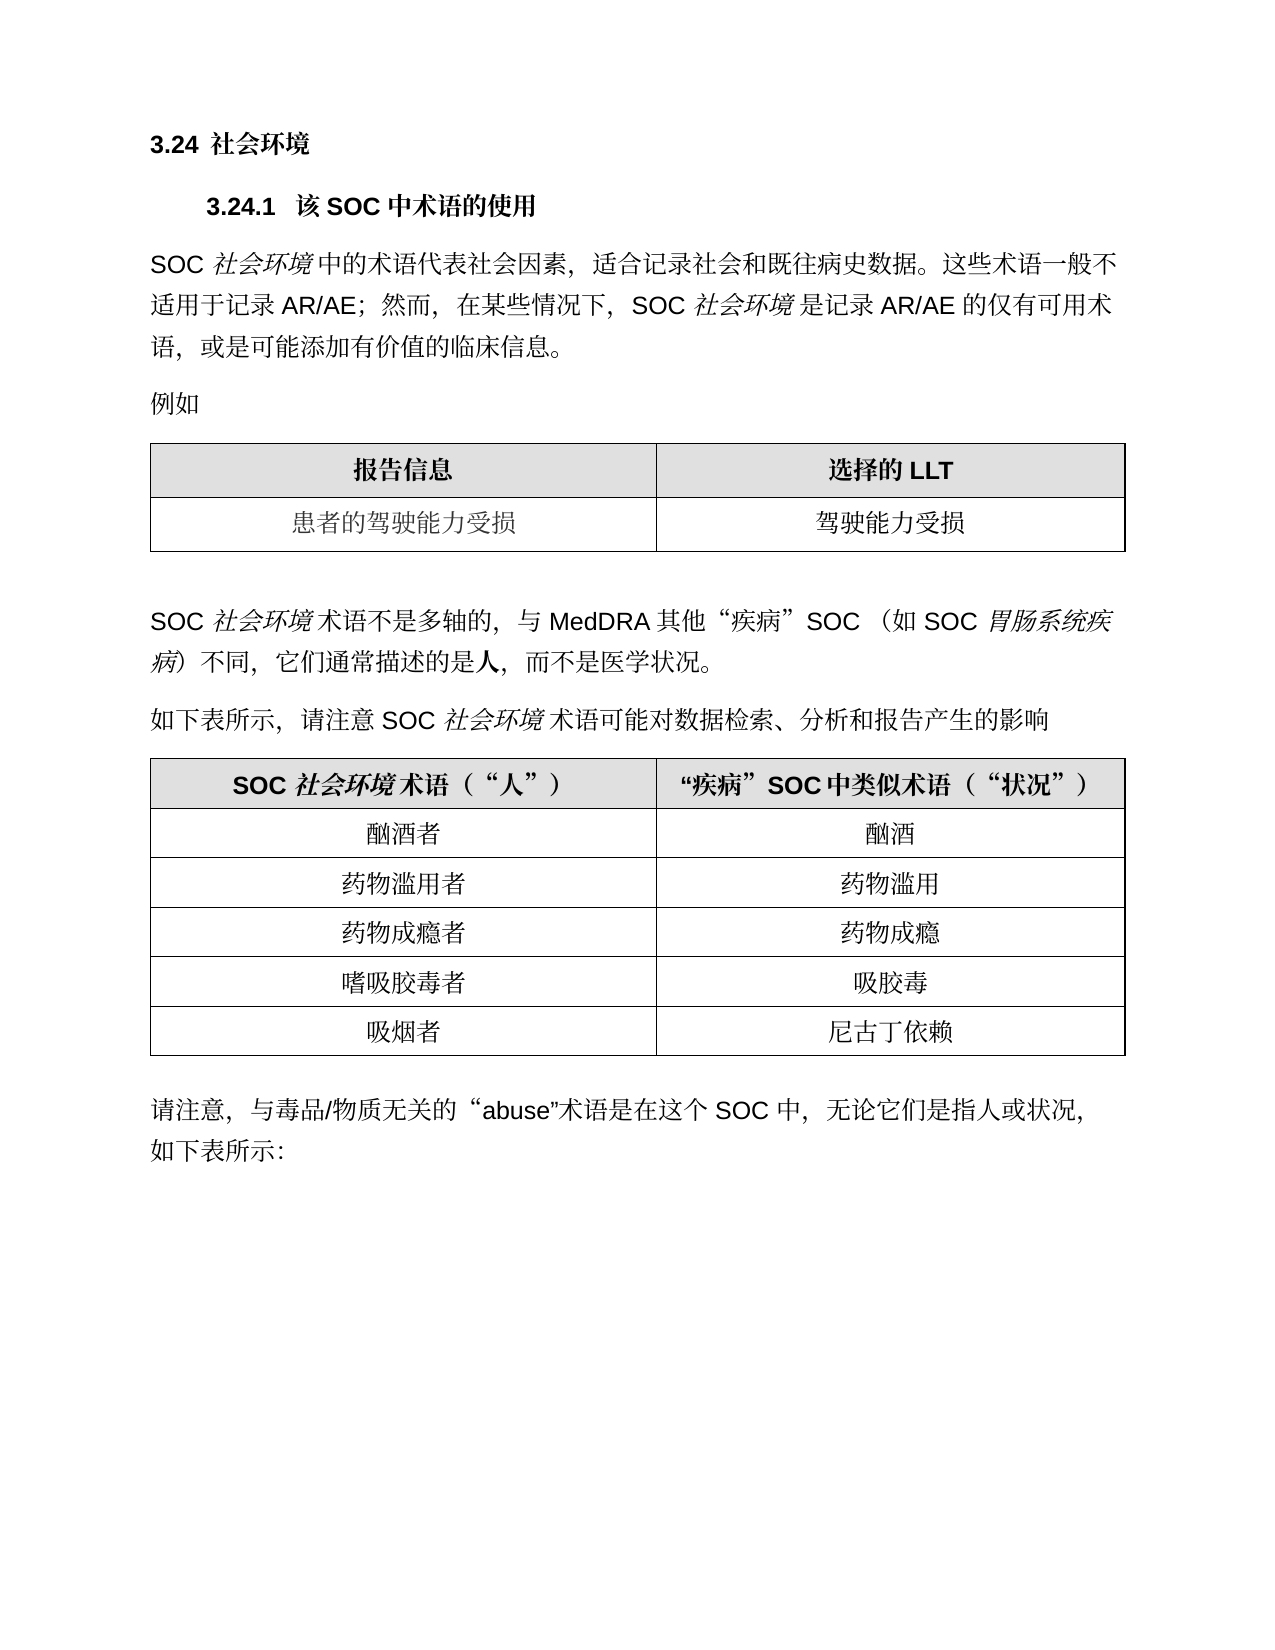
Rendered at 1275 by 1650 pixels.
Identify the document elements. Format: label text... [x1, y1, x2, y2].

table_header “疾病”SOC中类似术语（“状况”） [657, 759, 1124, 808]
subtitle 社会环境 [150, 125, 1125, 161]
table_cell 药物成瘾者 [151, 908, 656, 956]
table_cell 药物成瘾 [657, 908, 1124, 956]
table_cell 吸烟者 [151, 1007, 656, 1055]
text 请注意，与毒品/物质无关的“abuse”术语是在这个 SOC 中，无论它们是指人或状况，如下表所示： [150, 1056, 1125, 1167]
subtitle 该 SOC 中术语的使用 [206, 187, 1125, 223]
table_cell 吸胶毒 [657, 957, 1124, 1006]
table_cell 驾驶能力受损 [657, 498, 1124, 551]
text 例如 [150, 385, 1125, 421]
table_cell 酗酒 [657, 809, 1124, 857]
table_header 选择的 LLT [657, 444, 1124, 497]
text SOC 社会环境 中的术语代表社会因素，适合记录社会和既往病史数据。这些术语一般不适用于记录 AR/AE；然而，在某些情况下，SOC 社会环境 是记录 AR/AE 的仅有可用术语，或是可能添加有价值的临床信息。 [150, 245, 1125, 363]
text SOC 社会环境 术语不是多轴的，与 MedDRA 其他“疾病”SOC （如 SOC 胃肠系统疾病）不同，它们通常描述的是人，而不是医学状况。 [150, 601, 1125, 678]
table_cell 药物滥用者 [151, 858, 656, 907]
table_cell 患者的驾驶能力受损 [151, 498, 656, 551]
table_header SOC 社会环境 术语（“人”） [151, 759, 656, 808]
table_header 报告信息 [151, 444, 656, 497]
table_cell 酗酒者 [151, 809, 656, 857]
table_cell 嗜吸胶毒者 [151, 957, 656, 1006]
table_cell 尼古丁依赖 [657, 1007, 1124, 1055]
text 如下表所示，请注意 SOC 社会环境 术语可能对数据检索、分析和报告产生的影响 [150, 700, 1125, 736]
table_cell 药物滥用 [657, 858, 1124, 907]
